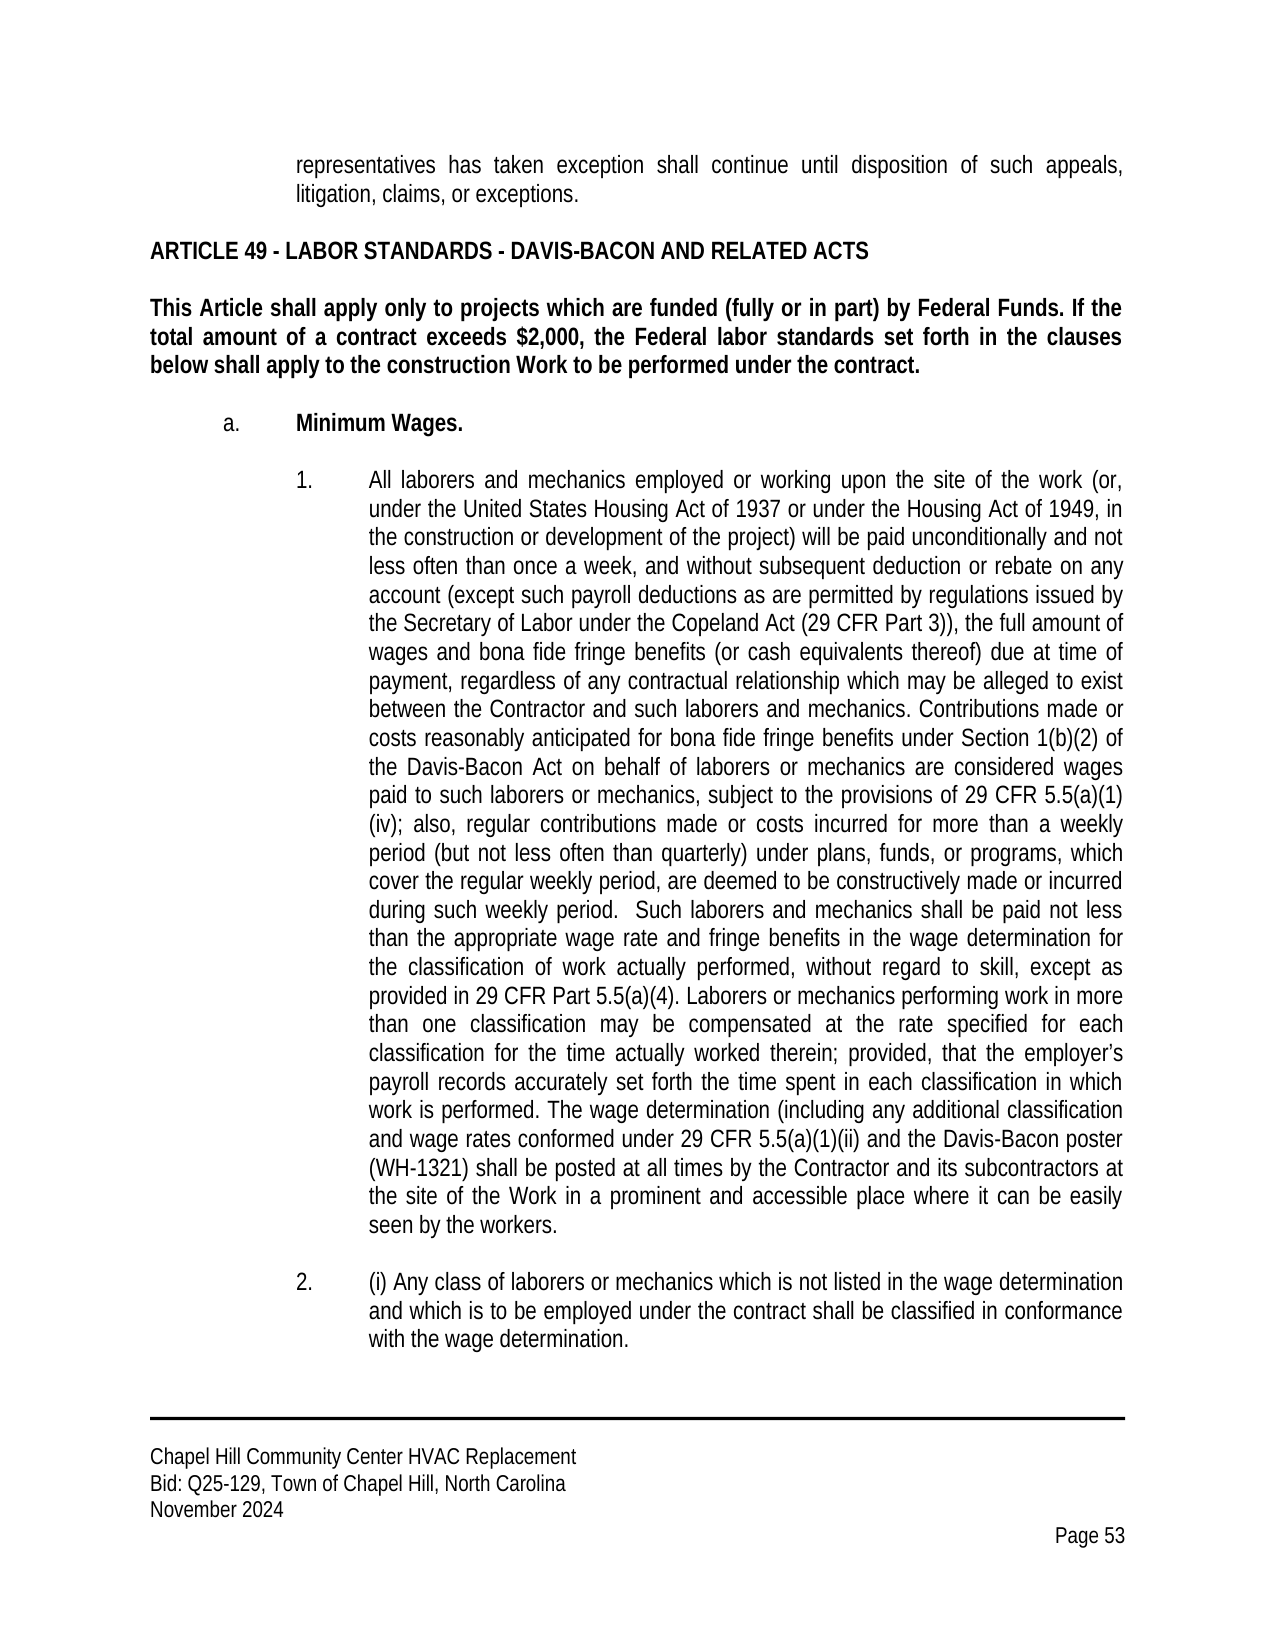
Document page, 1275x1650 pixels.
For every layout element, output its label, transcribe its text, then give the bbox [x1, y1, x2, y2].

text This Article shall apply only to projects which are funded (fully or in part) by Federal Funds. If the total amount of a contract exceeds $2,000, the Federal labor standards set forth in the clauses below shall apply to the construction Work to be performed under the contract. [150, 293, 1125, 379]
text a. Minimum Wages. [223, 408, 1125, 436]
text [223, 150, 1125, 207]
text ARTICLE 49 - LABOR STANDARDS - DAVIS-BACON AND RELATED ACTS [150, 236, 1125, 264]
text 2. (i) Any class of laborers or mechanics which is not listed in the wage determination and which is to be employed under the contract shall be classified in conformance with the wage determination. [296, 1267, 1125, 1353]
text 1. All laborers and mechanics employed or working upon the site of the work (or, under the United States Housing Act of 1937 or under the Housing Act of 1949, in the construction or development of the project) will be paid unconditionally and not less often than once a week, and without subsequent deduction or rebate on any account (except such payroll deductions as are permitted by regulations issued by the Secretary of Labor under the Copeland Act (29 CFR Part 3)), the full amount of wages and bona fide fringe benefits (or cash equivalents thereof) due at time of payment, regardless of any contractual relationship which may be alleged to exist between the Contractor and such laborers and mechanics. Contributions made or costs reasonably anticipated for bona fide fringe benefits under Section 1(b)(2) of the Davis-Bacon Act on behalf of laborers or mechanics are considered wages paid to such laborers or mechanics, subject to the provisions of 29 CFR 5.5(a)(1)(iv); also, regular contributions made or costs incurred for more than a weekly period (but not less often than quarterly) under plans, funds, or programs, which cover the regular weekly period, are deemed to be constructively made or incurred during such weekly period. Such laborers and mechanics shall be paid not less than the appropriate wage rate and fringe benefits in the wage determination for the classification of work actually performed, without regard to skill, except as provided in 29 CFR Part 5.5(a)(4). Laborers or mechanics performing work in more than one classification may be compensated at the rate specified for each classification for the time actually worked therein; provided, that the employer’s payroll records accurately set forth the time spent in each classification in which work is performed. The wage determination (including any additional classification and wage rates conformed under 29 CFR 5.5(a)(1)(ii) and the Davis-Bacon poster (WH-1321) shall be posted at all times by the Contractor and its subcontractors at the site of the Work in a prominent and accessible place where it can be easily seen by the workers. [296, 465, 1125, 1238]
